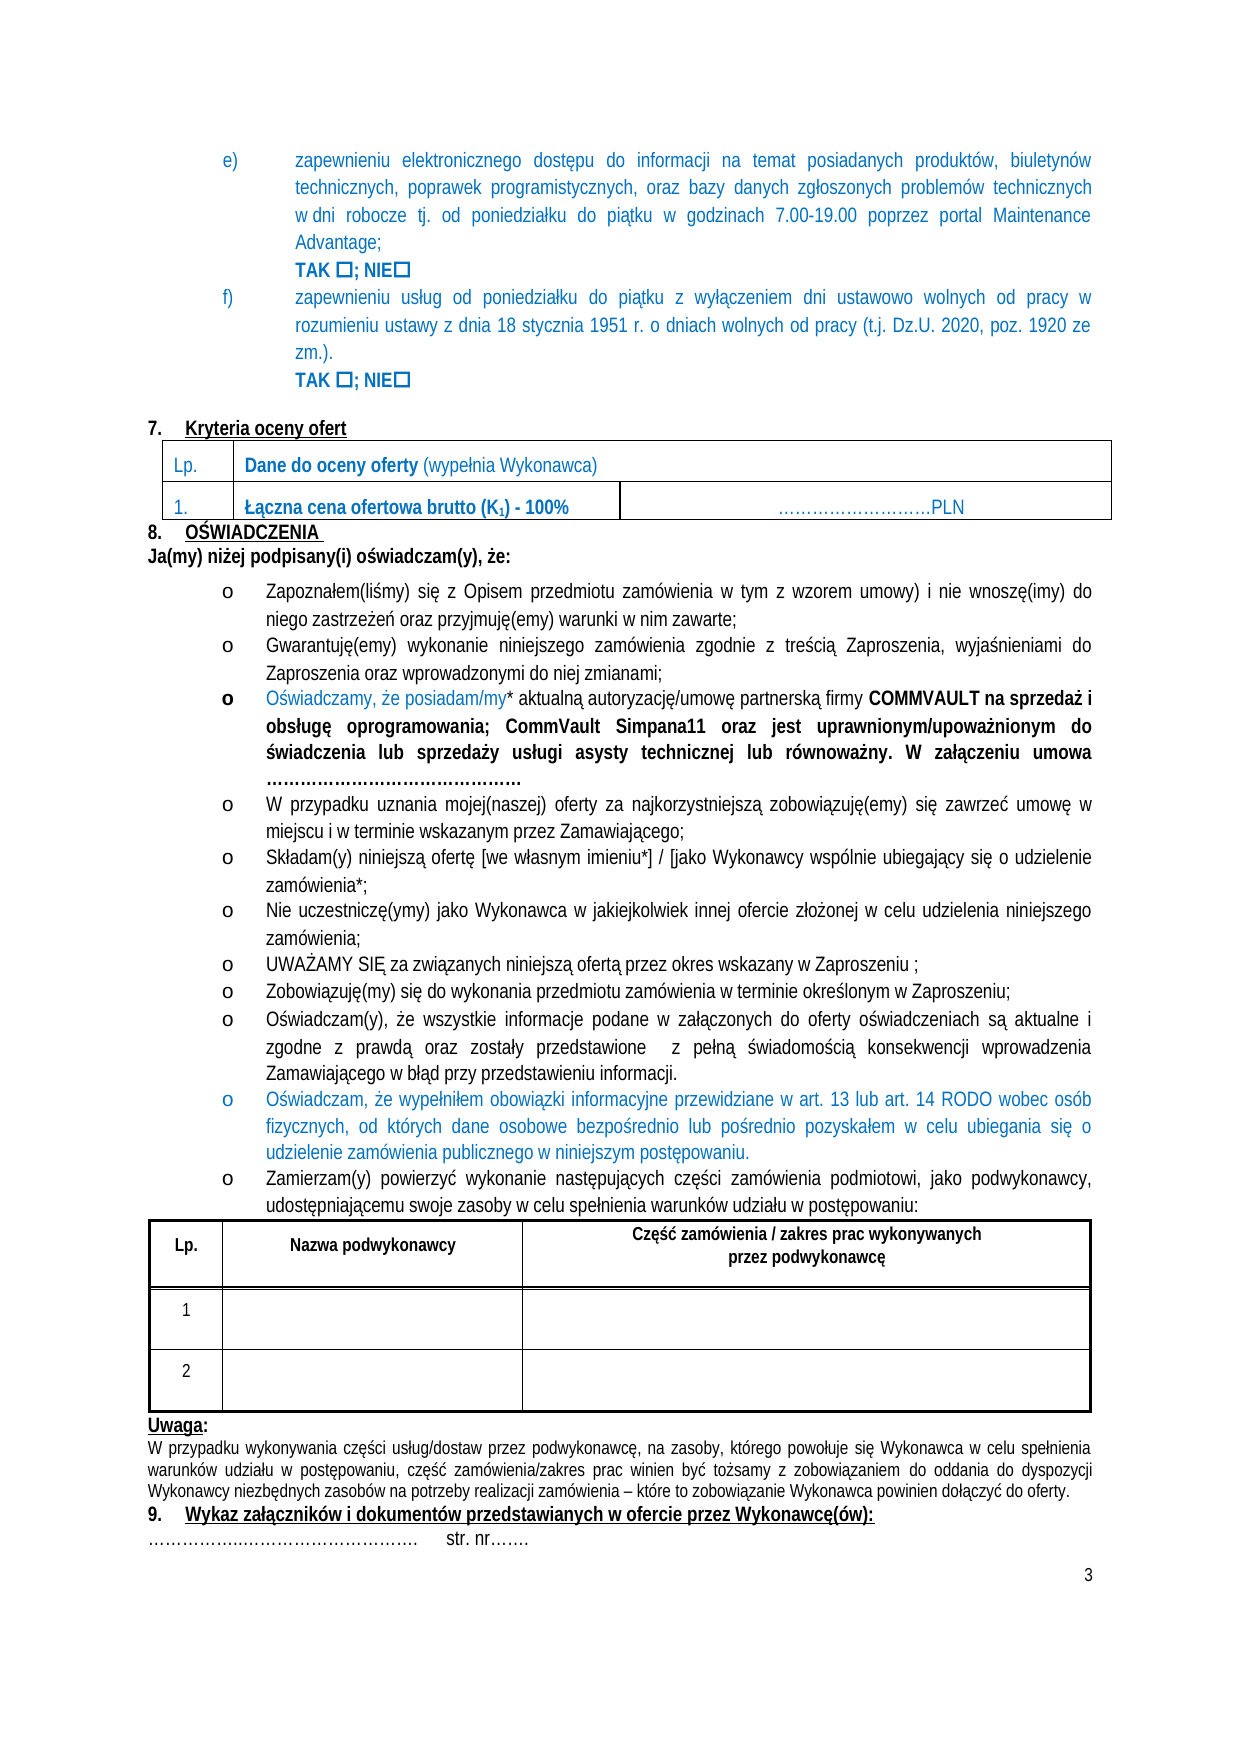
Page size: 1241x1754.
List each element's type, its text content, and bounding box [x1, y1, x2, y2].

text Ja(my) niżej podpisany(i) oświadczam(y), że: [148, 543, 1093, 567]
list W przypadku uznania mojej(naszej) oferty za najkorzystniejszą zobowiązuję(emy) się zawrzeć umowę w miejscu i w terminie wskazanym przez Zamawiającego; [221, 791, 1093, 843]
list Gwarantuję(emy) wykonanie niniejszego zamówienia zgodnie z treścią Zaproszenia, wyjaśnieniami do Zaproszenia oraz wprowadzonymi do niej zmianami; [221, 633, 1093, 684]
list zapewnieniu elektronicznego dostępu do informacji na temat posiadanych produktów, biuletynów technicznych, poprawek programistycznych, oraz bazy danych zgłoszonych problemów technicznych w dni robocze tj. od poniedziałku do piątku w godzinach 7.00-19.00 poprzez portal Maintenance Advantage; [223, 148, 1093, 254]
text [148, 1526, 1093, 1550]
table_header Lp. [163, 441, 233, 481]
list Oświadczamy, że posiadam/my* aktualną autoryzację/umowę partnerską firmy COMMVAULT na sprzedaż i obsługę oprogramowania; CommVault Simpana11 oraz jest uprawnionym/upoważnionym do świadczenia lub sprzedaży usługi asysty technicznej lub równoważny. W załączeniu umowa ……………………………………… [221, 686, 1093, 789]
table_cell ………………………PLN [621, 482, 1111, 518]
list Kryteria oceny ofert [148, 416, 1093, 440]
text W przypadku wykonywania części usług/dostaw przez podwykonawcę, na zasoby, którego powołuje się Wykonawca w celu spełnienia warunków udziału w postępowaniu, część zamówienia/zakres prac winien być tożsamy z zobowiązaniem do oddania do dyspozycji Wykonawcy niezbędnych zasobów na potrzeby realizacji zamówienia – które to zobowiązanie Wykonawca powinien dołączyć do oferty. [148, 1437, 1093, 1502]
table_cell [223, 1290, 522, 1349]
list Nie uczestniczę(ymy) jako Wykonawca w jakiejkolwiek innej ofercie złożonej w celu udzielenia niniejszego zamówienia; [221, 898, 1093, 950]
table_header Część zamówienia / zakres prac wykonywanych przez podwykonawcę [523, 1222, 1089, 1286]
table_header Dane do oceny oferty (wypełnia Wykonawca) [234, 441, 1111, 481]
list Zapoznałem(liśmy) się z Opisem przedmiotu zamówienia w tym z wzorem umowy) i nie wnoszę(imy) do niego zastrzeżeń oraz przyjmuję(emy) warunki w nim zawarte; [221, 579, 1093, 631]
table_cell [223, 1350, 522, 1410]
table_cell [523, 1290, 1089, 1349]
table_cell 2 [151, 1350, 222, 1410]
table_cell Łączna cena ofertowa brutto (K1) - 100% [234, 482, 619, 518]
list OŚWIADCZENIA [148, 519, 1093, 543]
text Uwaga: [148, 1413, 1093, 1437]
list Wykaz załączników i dokumentów przedstawianych w ofercie przez Wykonawcę(ów): [148, 1502, 1093, 1526]
list Oświadczam, że wypełniłem obowiązki informacyjne przewidziane w art. 13 lub art. 14 RODO wobec osób fizycznych, od których dane osobowe bezpośrednio lub pośrednio pozyskałem w celu ubiegania się o udzielenie zamówienia publicznego w niniejszym postępowaniu. [221, 1086, 1093, 1164]
list Zamierzam(y) powierzyć wykonanie następujących części zamówienia podmiotowi, jako podwykonawcy, udostępniającemu swoje zasoby w celu spełnienia warunków udziału w postępowaniu: [221, 1166, 1093, 1217]
table_cell 1 [151, 1290, 222, 1349]
list Oświadczam(y), że wszystkie informacje podane w załączonych do oferty oświadczeniach są aktualne i zgodne z prawdą oraz zostały przedstawione z pełną świadomością konsekwencji wprowadzenia Zamawiającego w błąd przy przedstawieniu informacji. [221, 1007, 1093, 1084]
table_header Lp. [151, 1222, 222, 1286]
table_cell [523, 1350, 1089, 1410]
list Składam(y) niniejszą ofertę [we własnym imieniu*] / [jako Wykonawcy wspólnie ubiegający się o udzielenie zamówienia*; [221, 845, 1093, 896]
list TAK ; NIE [295, 368, 1093, 392]
list TAK ; NIE [295, 258, 1093, 282]
table_header Nazwa podwykonawcy [223, 1222, 522, 1286]
list zapewnieniu usług od poniedziałku do piątku z wyłączeniem dni ustawowo wolnych od pracy w rozumieniu ustawy z dnia 18 stycznia 1951 r. o dniach wolnych od pracy (t.j. Dz.U. 2020, poz. 1920 ze zm.). [223, 285, 1093, 364]
list Zobowiązuję(my) się do wykonania przedmiotu zamówienia w terminie określonym w Zaproszeniu; [221, 979, 1093, 1005]
list UWAŻAMY SIĘ za związanych niniejszą ofertą przez okres wskazany w Zaproszeniu ; [221, 952, 1093, 977]
table_cell 1. [163, 482, 233, 518]
